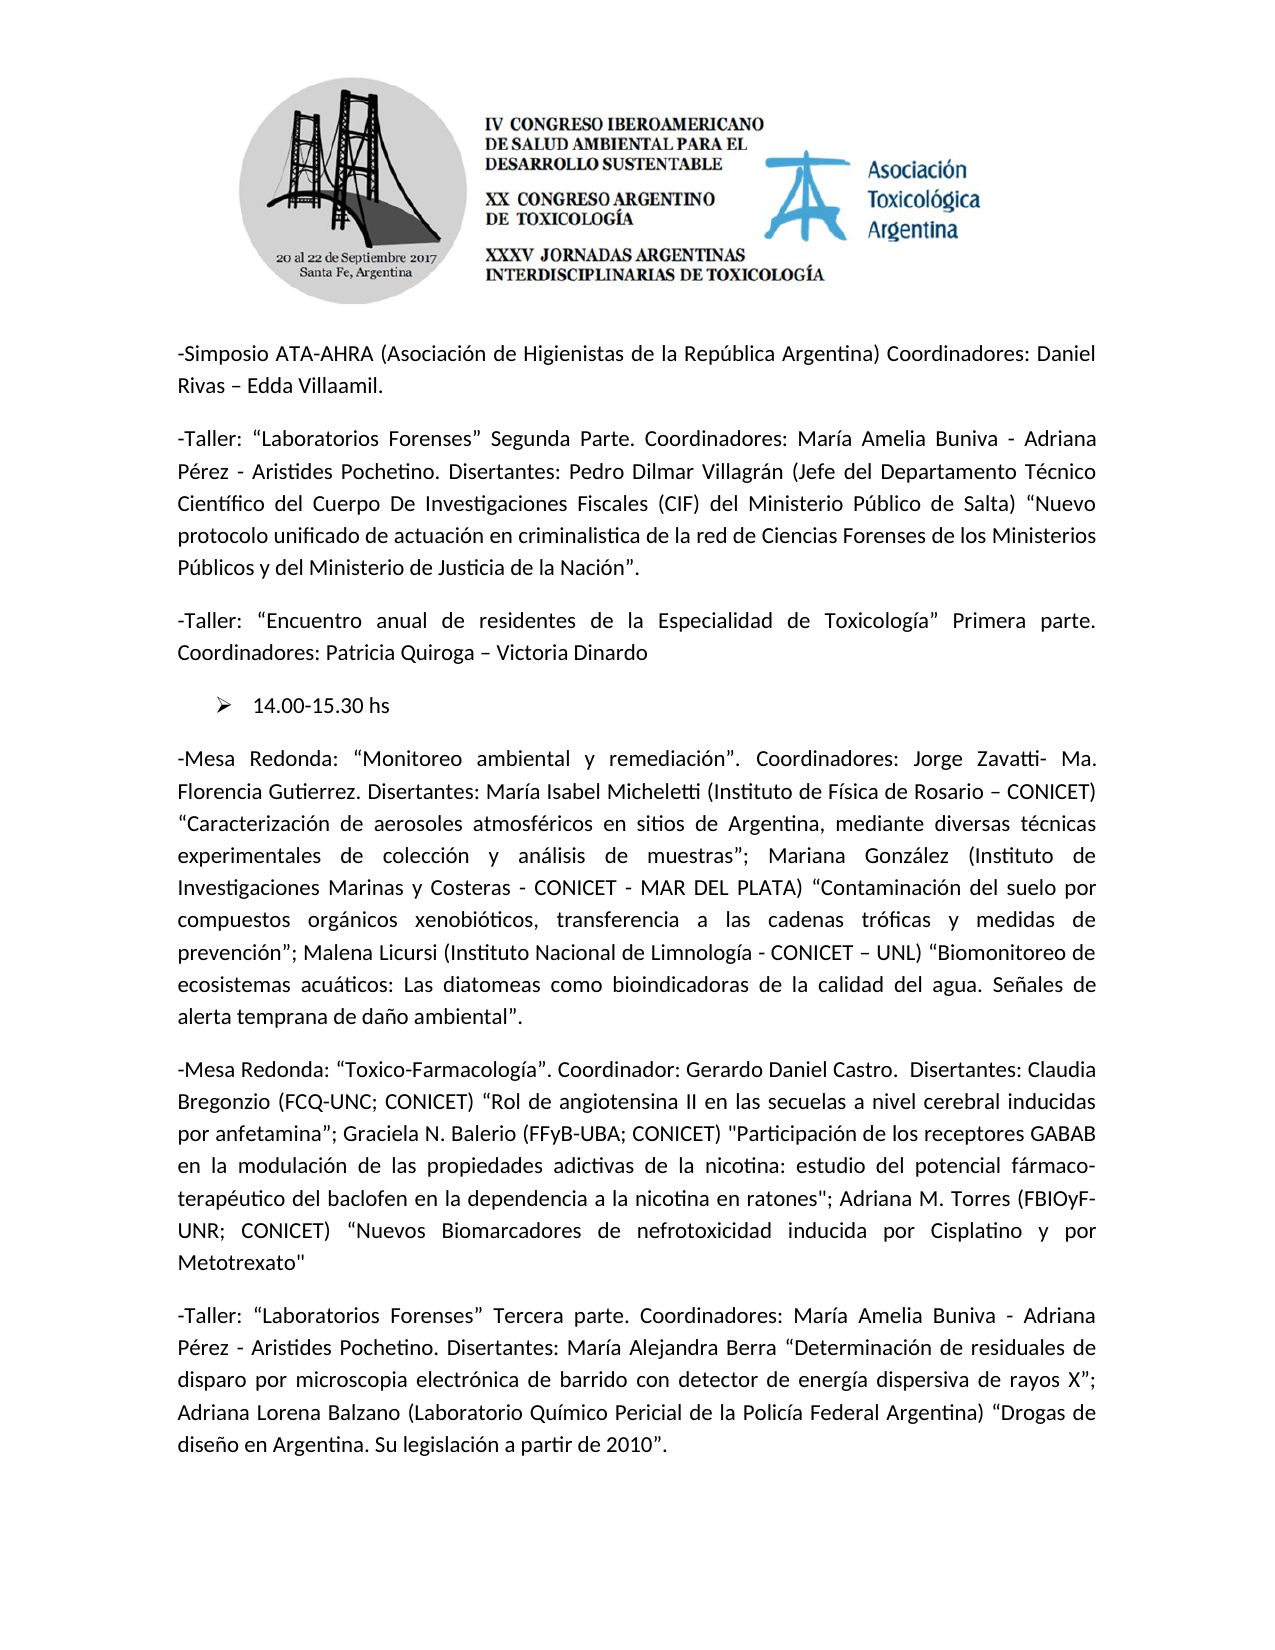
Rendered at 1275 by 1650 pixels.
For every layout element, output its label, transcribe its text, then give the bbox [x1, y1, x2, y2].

text -Taller: “Encuentro anual de residentes de la Especialidad de Toxicología” Primera parte. Coordinadores: Patricia Quiroga – Victoria Dinardo [177, 606, 1098, 667]
text -Mesa Redonda: “Monitoreo ambiental y remediación”. Coordinadores: Jorge Zavatti- Ma. Florencia Gutierrez. Disertantes: María Isabel Micheletti (Instituto de Física de Rosario – CONICET) “Caracterización de aerosoles atmosféricos en sitios de Argentina, mediante diversas técnicas experimentales de colección y análisis de muestras”; Mariana González (Instituto de Investigaciones Marinas y Costeras - CONICET - MAR DEL PLATA) “Contaminación del suelo por compuestos orgánicos xenobióticos, transferencia a las cadenas tróficas y medidas de prevención”; Malena Licursi (Instituto Nacional de Limnología - CONICET – UNL) “Biomonitoreo de ecosistemas acuáticos: Las diatomeas como bioindicadoras de la calidad del agua. Señales de alerta temprana de daño ambiental”. [177, 744, 1098, 1030]
picture [177, 73, 1032, 312]
list 14.00-15.30 hs [215, 692, 1098, 719]
text -Taller: “Laboratorios Forenses” Tercera parte. Coordinadores: María Amelia Buniva - Adriana Pérez - Aristides Pochetino. Disertantes: María Alejandra Berra “Determinación de residuales de disparo por microscopia electrónica de barrido con detector de energía dispersiva de rayos X”; Adriana Lorena Balzano (Laboratorio Químico Pericial de la Policía Federal Argentina) “Drogas de diseño en Argentina. Su legislación a partir de 2010”. [177, 1301, 1098, 1458]
text -Mesa Redonda: “Toxico-Farmacología”. Coordinador: Gerardo Daniel Castro. Disertantes: Claudia Bregonzio (FCQ-UNC; CONICET) “Rol de angiotensina II en las secuelas a nivel cerebral inducidas por anfetamina”; Graciela N. Balerio (FFyB-UBA; CONICET) "Participación de los receptores GABAB en la modulación de las propiedades adictivas de la nicotina: estudio del potencial fármaco-terapéutico del baclofen en la dependencia a la nicotina en ratones"; Adriana M. Torres (FBIOyF-UNR; CONICET) “Nuevos Biomarcadores de nefrotoxicidad inducida por Cisplatino y por Metotrexato" [177, 1055, 1098, 1276]
text -Simposio ATA-AHRA (Asociación de Higienistas de la República Argentina) Coordinadores: Daniel Rivas – Edda Villaamil. [177, 339, 1098, 399]
text -Taller: “Laboratorios Forenses” Segunda Parte. Coordinadores: María Amelia Buniva - Adriana Pérez - Aristides Pochetino. Disertantes: Pedro Dilmar Villagrán (Jefe del Departamento Técnico Científico del Cuerpo De Investigaciones Fiscales (CIF) del Ministerio Público de Salta) “Nuevo protocolo unificado de actuación en criminalistica de la red de Ciencias Forenses de los Ministerios Públicos y del Ministerio de Justicia de la Nación”. [177, 424, 1098, 581]
